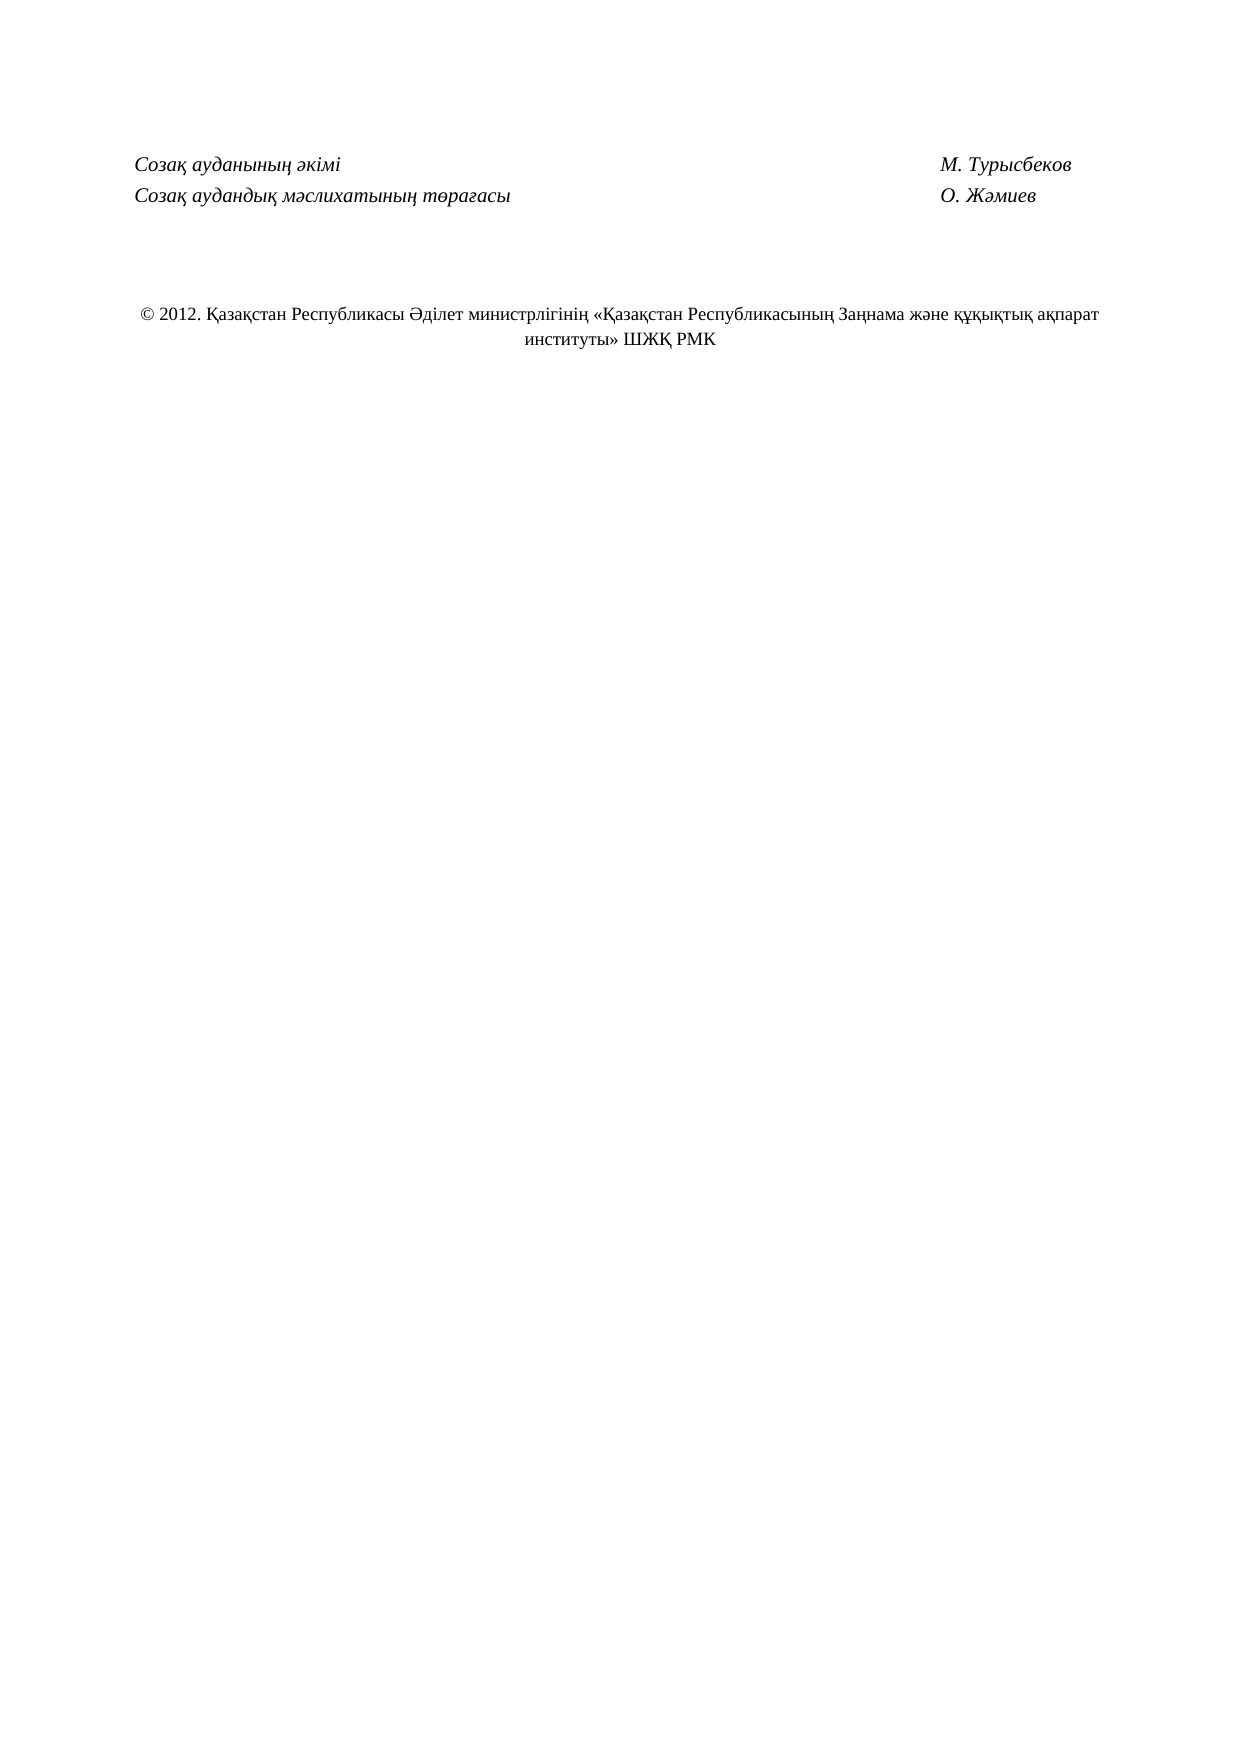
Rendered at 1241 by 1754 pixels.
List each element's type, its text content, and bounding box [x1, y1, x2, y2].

table_cell Созақ аудандық мәслихатының төрағасы [101, 181, 939, 212]
table_cell О. Жәмиев [939, 181, 1240, 212]
table_header М. Турысбеков [939, 150, 1240, 181]
text © 2012. Қазақстан Республикасы Әділет министрлігінің «Қазақстан Республикасының Заңнама және құқықтық ақпарат институты» ШЖҚ РМК [112, 303, 1128, 349]
table_header Созақ ауданының әкімі [101, 150, 939, 181]
